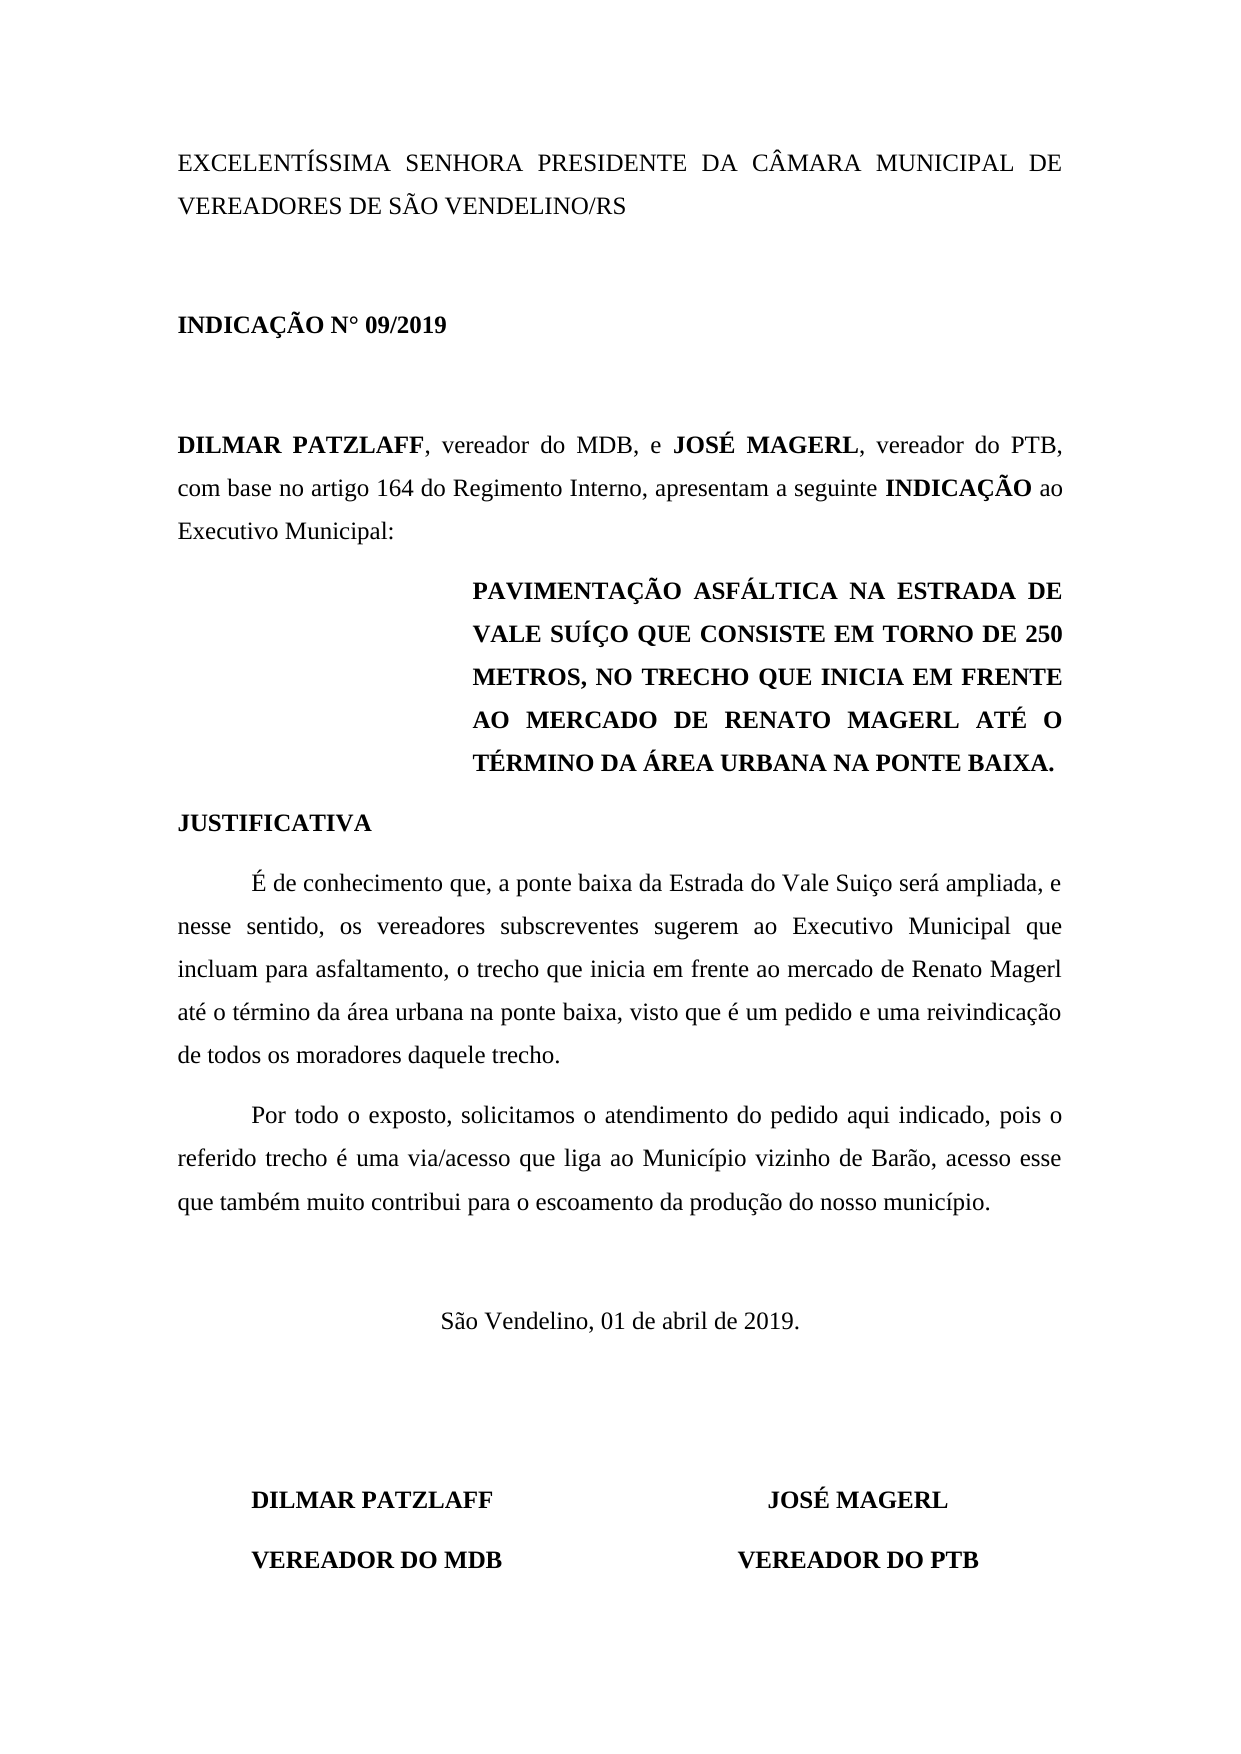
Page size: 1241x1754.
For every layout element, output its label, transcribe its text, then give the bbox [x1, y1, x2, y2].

text VEREADOR DO MDB VEREADOR DO PTB [177, 1545, 1063, 1574]
text INDICAÇÃO N° 09/2019 [177, 310, 1063, 339]
text É de conhecimento que, a ponte baixa da Estrada do Vale Suiço será ampliada, e nesse sentido, os vereadores subscreventes sugerem ao Executivo Municipal que incluam para asfaltamento, o trecho que inicia em frente ao mercado de Renato Magerl até o término da área urbana na ponte baixa, visto que é um pedido e uma reivindicação de todos os moradores daquele trecho. [177, 868, 1063, 1069]
text DILMAR PATZLAFF JOSÉ MAGERL [177, 1486, 1063, 1514]
text PAVIMENTAÇÃO ASFÁLTICA NA ESTRADA DE VALE SUÍÇO QUE CONSISTE EM TORNO DE 250 METROS, NO TRECHO QUE INICIA EM FRENTE AO MERCADO DE RENATO MAGERL ATÉ O TÉRMINO DA ÁREA URBANA NA PONTE BAIXA. [472, 576, 1063, 777]
text Por todo o exposto, solicitamos o atendimento do pedido aqui indicado, pois o referido trecho é uma via/acesso que liga ao Município vizinho de Barão, acesso esse que também muito contribui para o escoamento da produção do nosso município. [177, 1100, 1063, 1215]
text DILMAR PATZLAFF, vereador do MDB, e JOSÉ MAGERL, vereador do PTB, com base no artigo 164 do Regimento Interno, apresentam a seguinte INDICAÇÃO ao Executivo Municipal: [177, 430, 1063, 545]
text EXCELENTÍSSIMA SENHORA PRESIDENTE DA CÂMARA MUNICIPAL DE VEREADORES DE SÃO VENDELINO/RS [177, 148, 1063, 219]
text São Vendelino, 01 de abril de 2019. [177, 1306, 1063, 1335]
text JUSTIFICATIVA [177, 808, 1063, 837]
